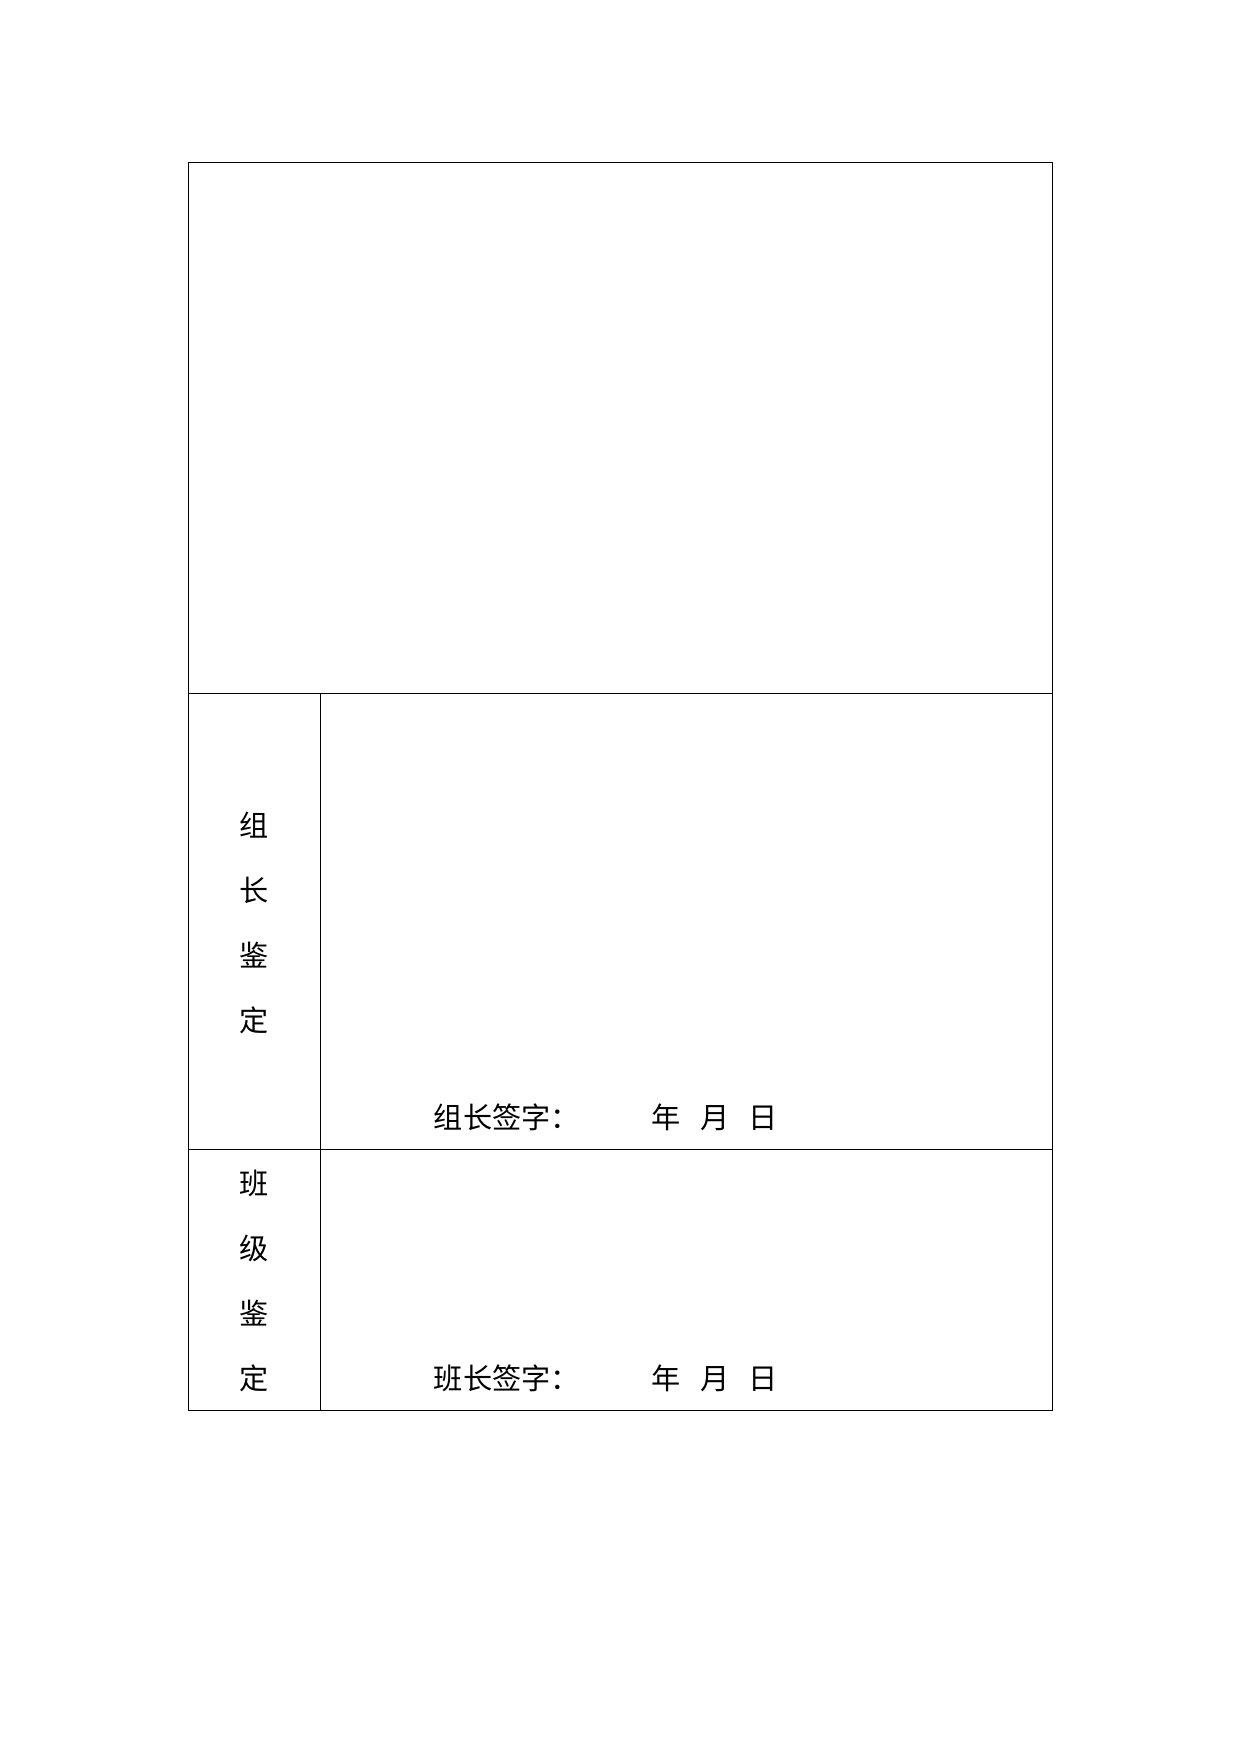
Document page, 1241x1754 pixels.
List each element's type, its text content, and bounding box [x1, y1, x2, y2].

table_cell 组 长 鉴 定 [189, 694, 320, 1148]
table_cell 班长签字： 年 月 日 [321, 1150, 1052, 1409]
table_header [189, 163, 1052, 692]
table_cell 班 级 鉴 定 [189, 1150, 320, 1409]
table_cell 组长签字： 年 月 日 [321, 694, 1052, 1148]
